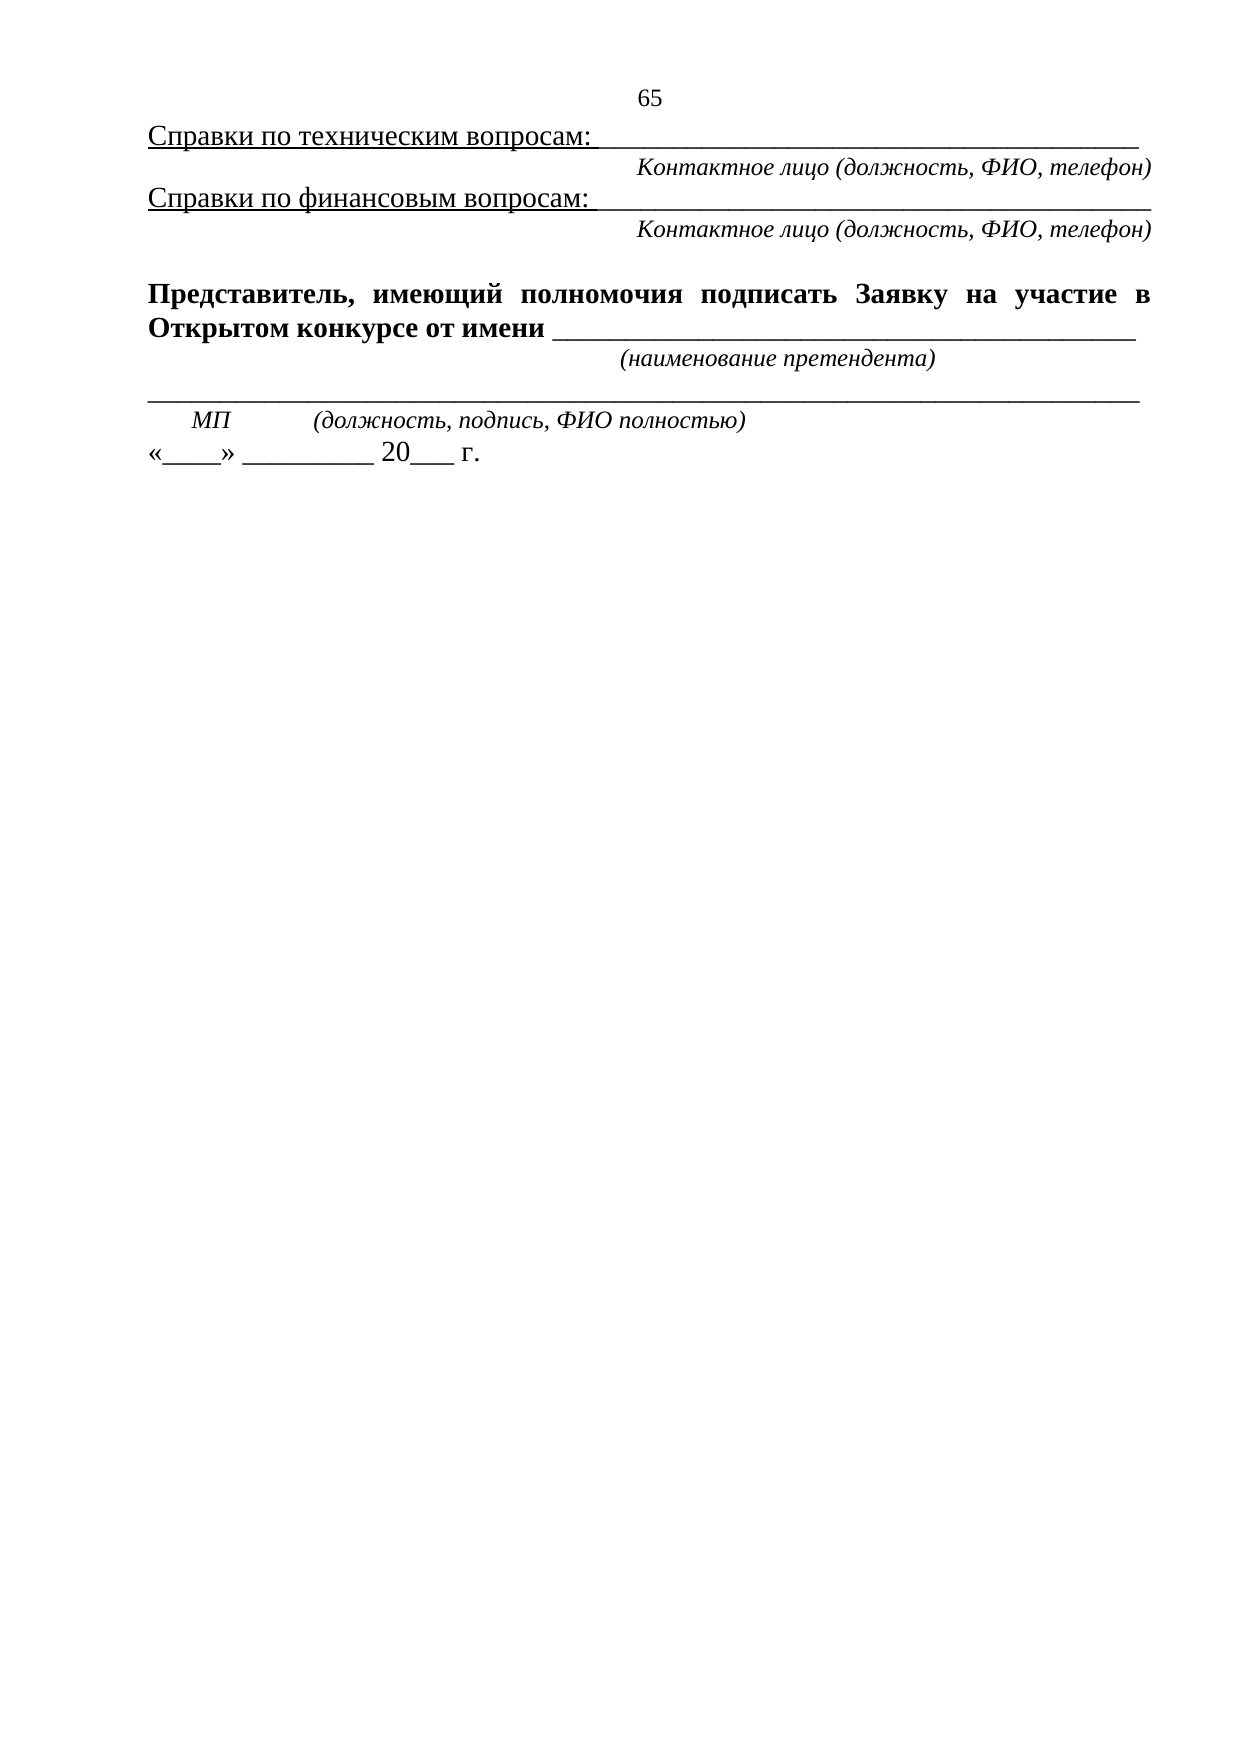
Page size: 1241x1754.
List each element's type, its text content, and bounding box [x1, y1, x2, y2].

text МП (должность, подпись, ФИО полностью) [148, 406, 1152, 434]
text ____________________________________________________________________ [148, 372, 1152, 406]
text Контактное лицо (должность, ФИО, телефон) [148, 214, 1152, 243]
text Представитель, имеющий полномочия подписать Заявку на участие в Открытом конкурсе от имени ________________________________________ [148, 276, 1152, 343]
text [148, 152, 1152, 180]
text Справки по техническим вопросам: _____________________________________ [148, 118, 1152, 152]
text «____» _________ 20___ г. [148, 434, 1152, 468]
text Справки по финансовым вопросам: ______________________________________ [148, 180, 1152, 214]
text (наименование претендента) [148, 343, 1152, 372]
